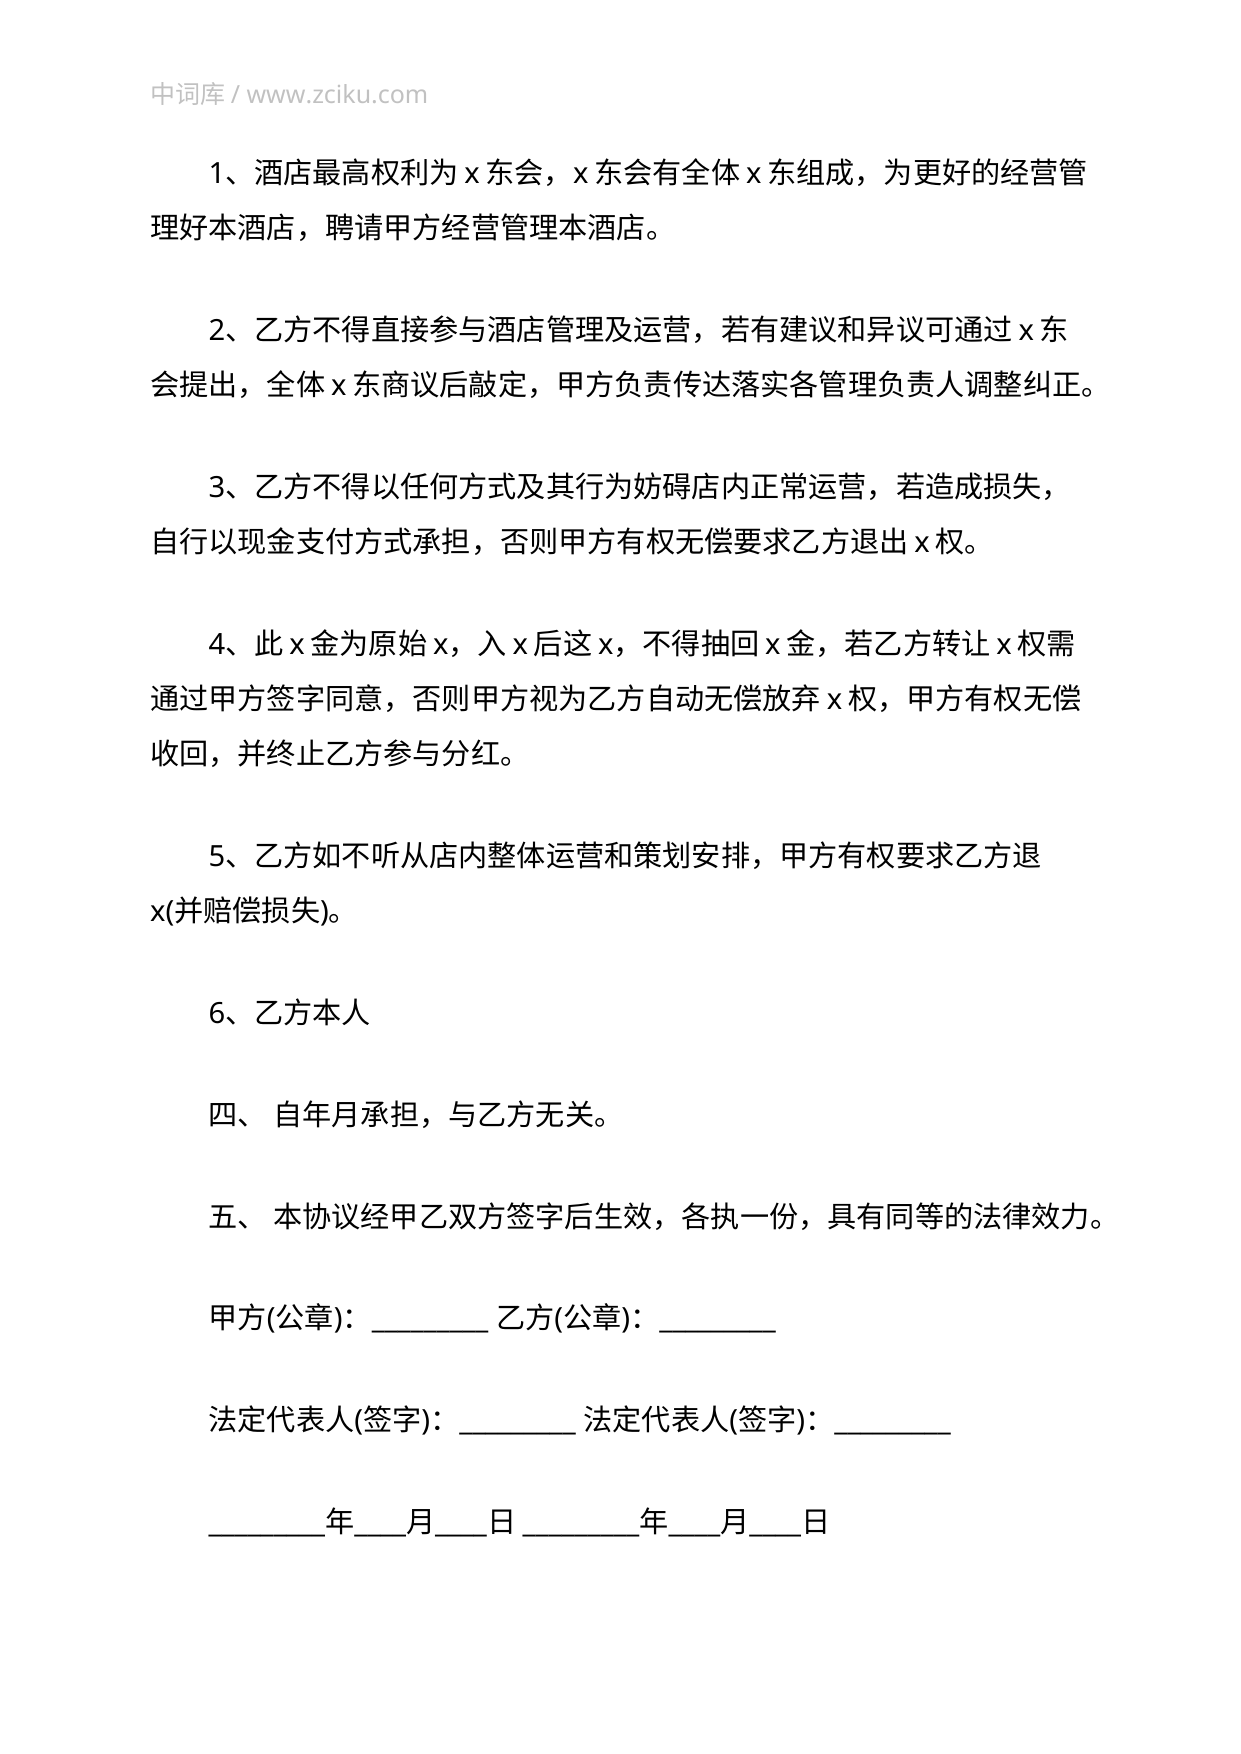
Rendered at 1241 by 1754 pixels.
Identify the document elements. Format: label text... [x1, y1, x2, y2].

text 1、酒店最高权利为x东会，x东会有全体x东组成，为更好的经营管理好本酒店，聘请甲方经营管理本酒店。 [150, 150, 1090, 247]
text 6、乙方本人 [150, 989, 1090, 1032]
text 甲方(公章)：_________ 乙方(公章)：_________ [150, 1295, 1090, 1337]
text _________年____月____日 _________年____月____日 [150, 1499, 1090, 1541]
text 3、乙方不得以任何方式及其行为妨碍店内正常运营，若造成损失，自行以现金支付方式承担，否则甲方有权无偿要求乙方退出x权。 [150, 464, 1090, 561]
text 法定代表人(签字)：_________ 法定代表人(签字)：_________ [150, 1397, 1090, 1439]
text 4、此x金为原始x，入x后这x，不得抽回x金，若乙方转让x权需通过甲方签字同意，否则甲方视为乙方自动无偿放弃x权，甲方有权无偿收回，并终止乙方参与分红。 [150, 621, 1090, 773]
text 五、 本协议经甲乙双方签字后生效，各执一份，具有同等的法律效力。 [150, 1193, 1090, 1236]
text 四、 自年月承担，与乙方无关。 [150, 1091, 1090, 1134]
text 2、乙方不得直接参与酒店管理及运营，若有建议和异议可通过x东会提出，全体x东商议后敲定，甲方负责传达落实各管理负责人调整纠正。 [150, 307, 1090, 404]
text 5、乙方如不听从店内整体运营和策划安排，甲方有权要求乙方退x(并赔偿损失)。 [150, 832, 1090, 930]
